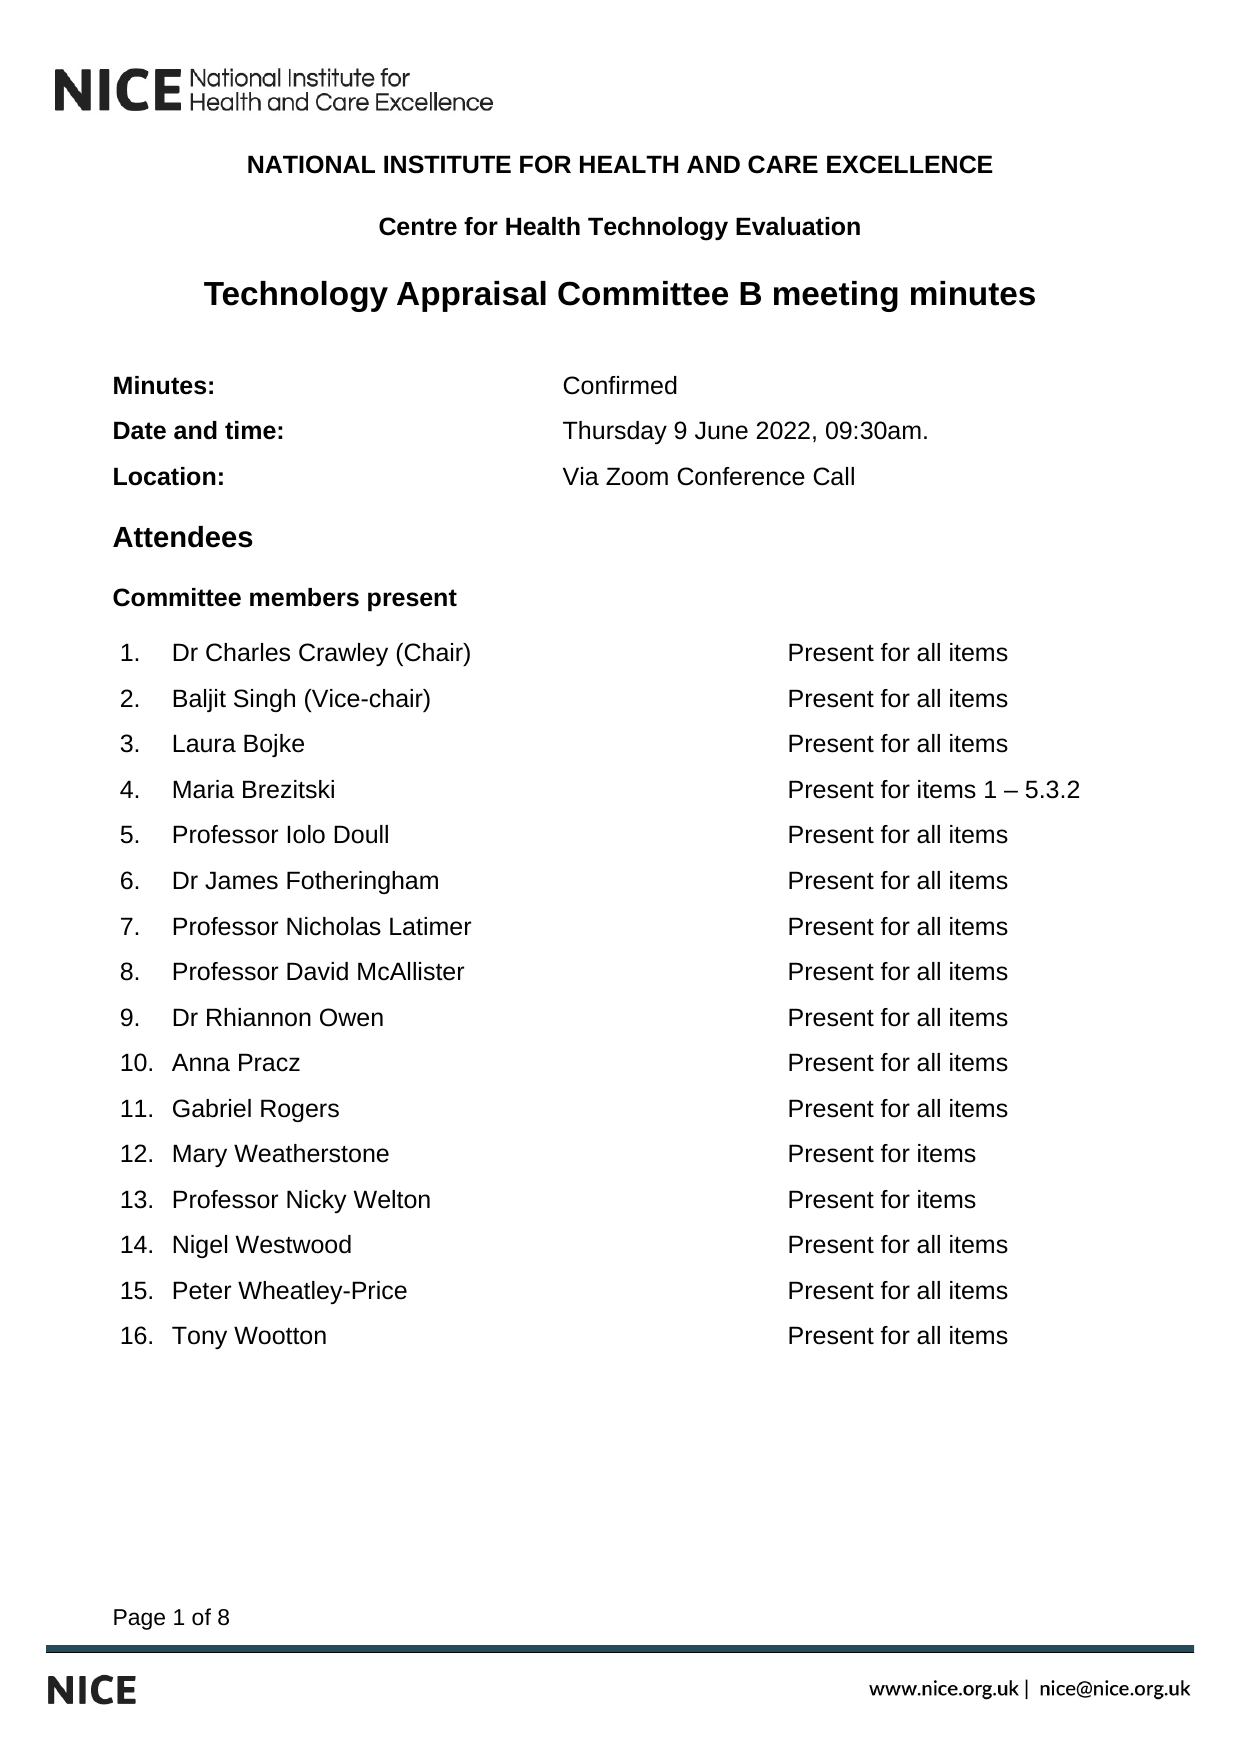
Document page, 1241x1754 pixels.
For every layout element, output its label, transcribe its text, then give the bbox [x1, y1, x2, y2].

picture [46, 1645, 1195, 1729]
text Gabriel Rogers Present for all items [119, 1093, 1128, 1122]
text Professor David McAllister Present for all items [119, 957, 1128, 986]
subtitle Attendees [112, 520, 1128, 553]
text Mary Weatherstone Present for items [119, 1139, 1128, 1168]
text Location: Via Zoom Conference Call [112, 462, 1128, 491]
text Nigel Westwood Present for all items [119, 1230, 1128, 1259]
text Dr Rhiannon Owen Present for all items [119, 1002, 1128, 1031]
subtitle Technology Appraisal Committee B meeting minutes [112, 274, 1128, 313]
text Dr Charles Crawley (Chair) Present for all items [119, 638, 1128, 667]
text Professor Nicholas Latimer Present for all items [119, 911, 1128, 940]
title NATIONAL INSTITUTE FOR HEALTH AND CARE EXCELLENCE [112, 150, 1128, 179]
text Tony Wootton Present for all items [119, 1321, 1128, 1350]
subtitle Committee members present [112, 583, 1128, 611]
text Maria Brezitski Present for items 1 – 5.3.2 [119, 775, 1128, 804]
text Baljit Singh (Vice-chair) Present for all items [119, 684, 1128, 713]
text Date and time: Thursday 9 June 2022, 09:30am. [112, 416, 1128, 445]
text Dr James Fotheringham Present for all items [119, 866, 1128, 895]
text Peter Wheatley-Price Present for all items [119, 1276, 1128, 1304]
text Professor Iolo Doull Present for all items [119, 820, 1128, 849]
text Professor Nicky Welton Present for items [119, 1184, 1128, 1213]
picture [32, 47, 511, 128]
text Anna Pracz Present for all items [119, 1048, 1128, 1077]
text Minutes: Confirmed [112, 371, 1128, 399]
text Laura Bojke Present for all items [119, 729, 1128, 758]
title Centre for Health Technology Evaluation [112, 212, 1128, 241]
